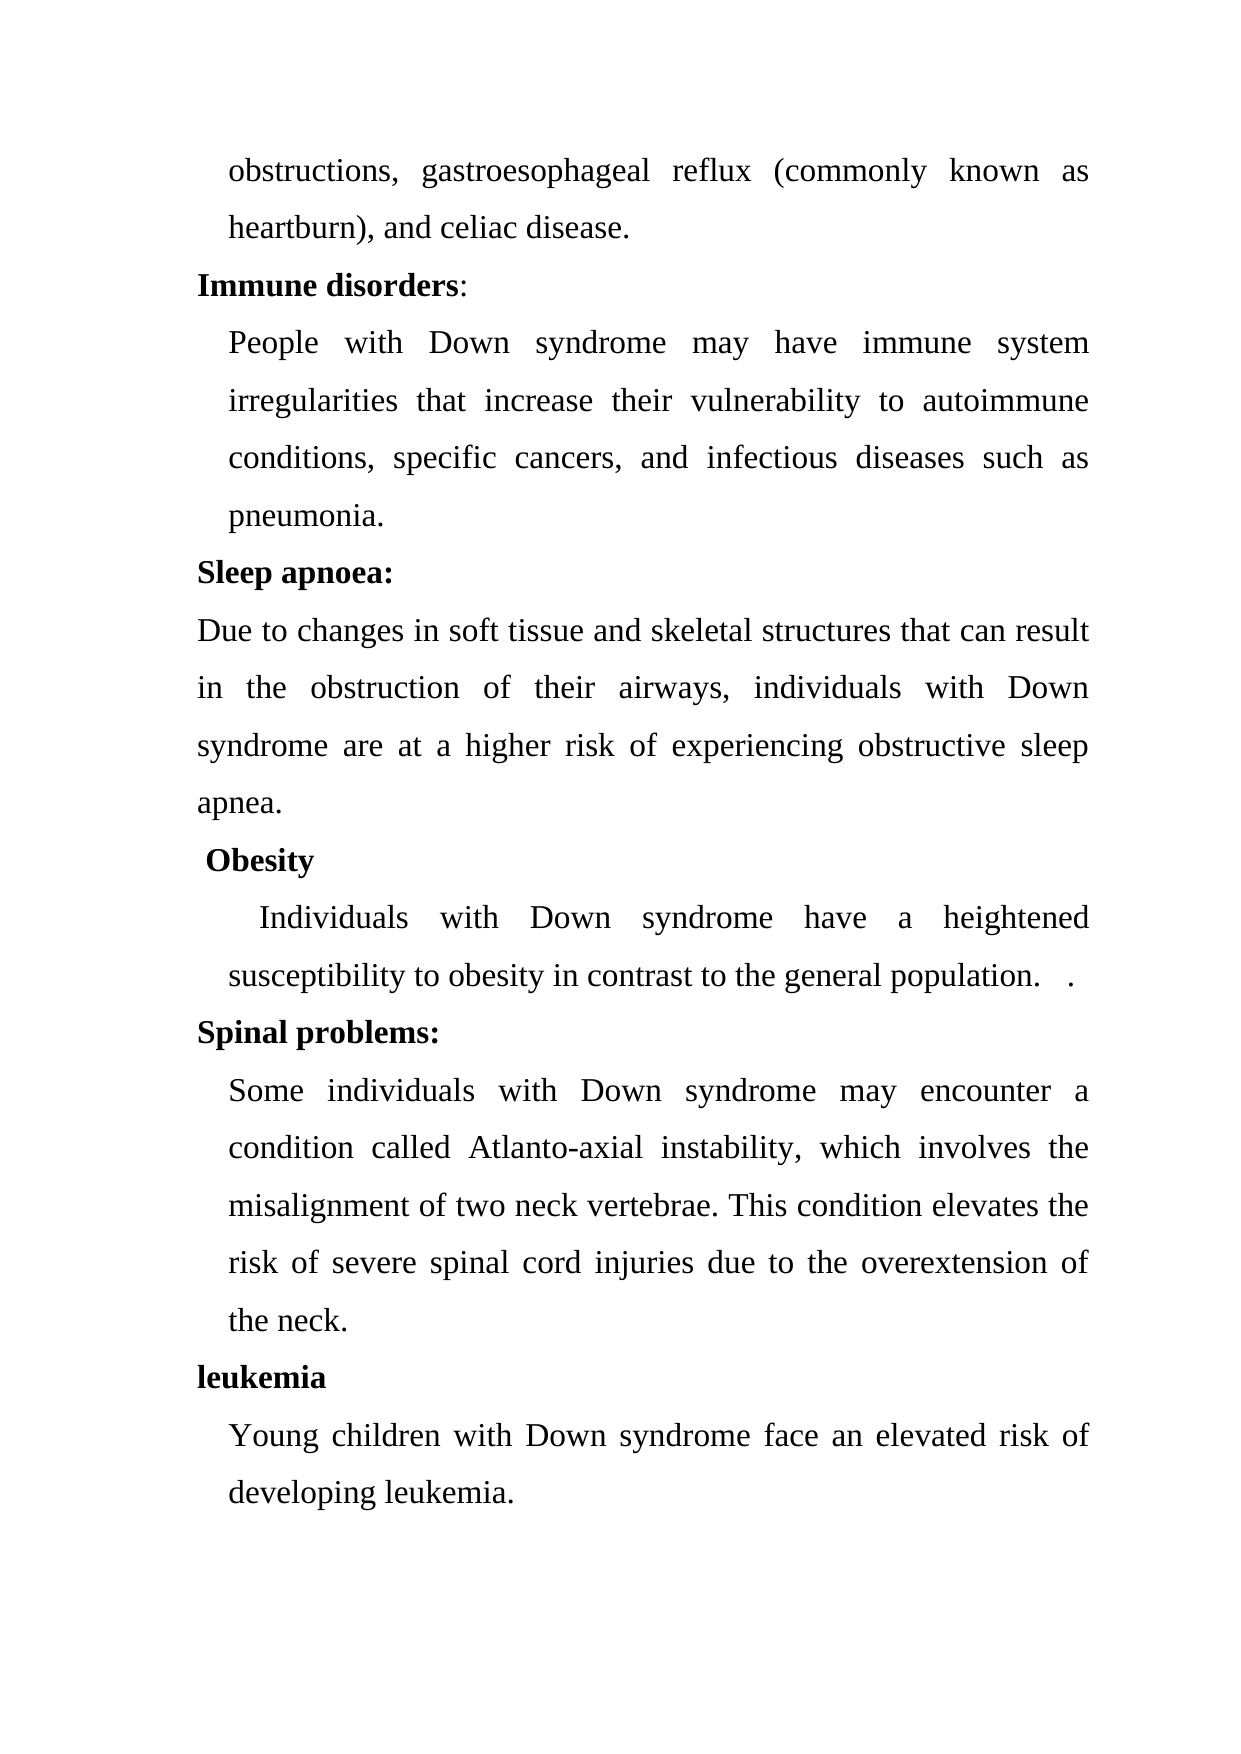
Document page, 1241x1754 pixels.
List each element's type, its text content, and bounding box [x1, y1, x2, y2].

list Due to changes in soft tissue and skeletal structures that can result in the obstruction of their airways, individuals with Down syndrome are at a higher risk of experiencing obstructive sleep apnea. [197, 610, 1090, 821]
list People with Down syndrome may have immune system irregularities that increase their vulnerability to autoimmune conditions, specific cancers, and infectious diseases such as pneumonia. [228, 322, 1090, 533]
list Young children with Down syndrome face an elevated risk of developing leukemia. [228, 1415, 1090, 1511]
list Sleep apnoea: [197, 552, 1090, 591]
list Immune disorders: [197, 265, 1090, 303]
list Some individuals with Down syndrome may encounter a condition called Atlanto-axial instability, which involves the misalignment of two neck vertebrae. This condition elevates the risk of severe spinal cord injuries due to the overextension of the neck. [228, 1070, 1090, 1338]
list Individuals with Down syndrome have a heightened susceptibility to obesity in contrast to the general population. . [228, 897, 1090, 993]
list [228, 150, 1090, 246]
list leukemia [197, 1357, 1090, 1396]
list Obesity [197, 840, 1090, 878]
list Spinal problems: [197, 1012, 1090, 1051]
